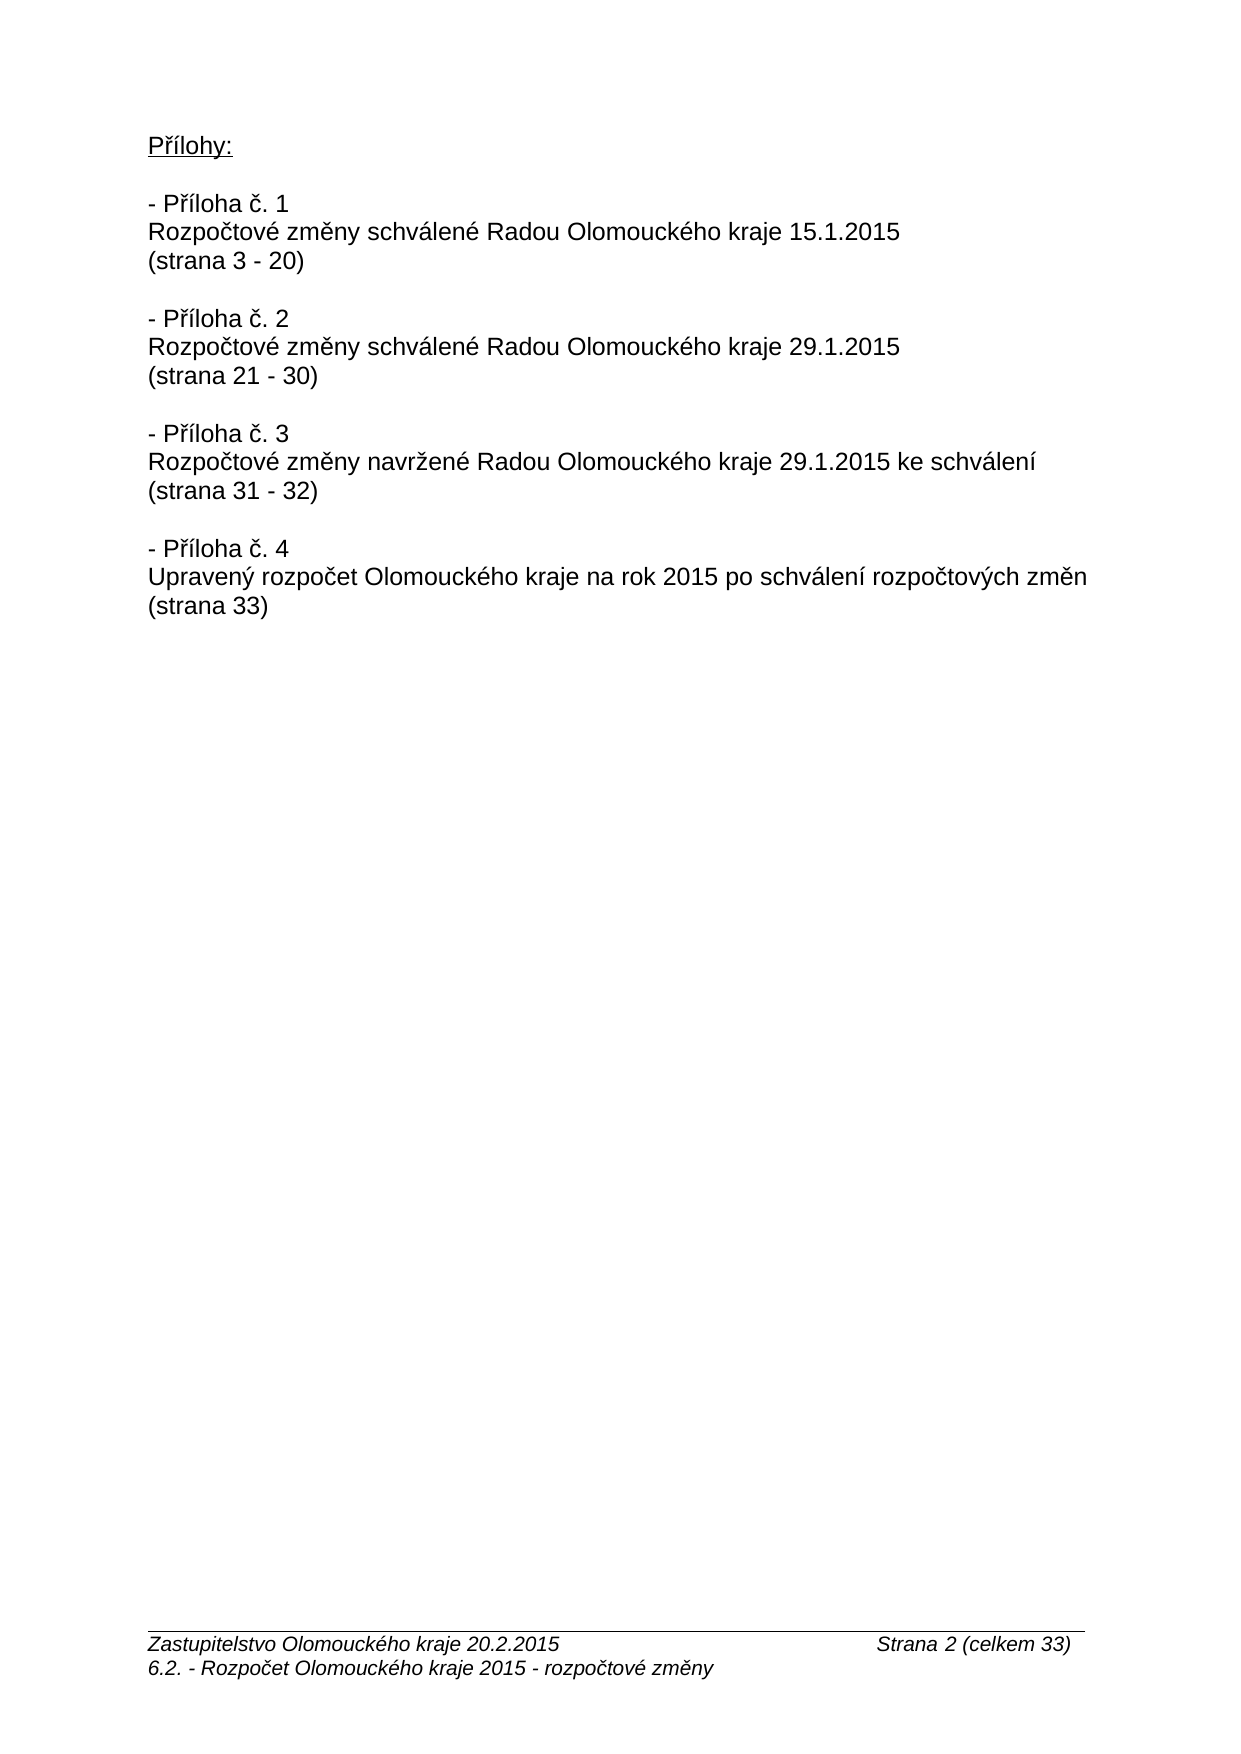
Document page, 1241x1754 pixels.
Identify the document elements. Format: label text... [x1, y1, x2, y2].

text - Příloha č. 2 [148, 303, 1093, 332]
text Rozpočtové změny schválené Radou Olomouckého kraje 29.1.2015 [148, 332, 1093, 361]
text (strana 33) [148, 591, 1093, 620]
text - Příloha č. 1 [148, 188, 1093, 217]
text Rozpočtové změny schválené Radou Olomouckého kraje 15.1.2015 [148, 217, 1093, 246]
text Rozpočtové změny navržené Radou Olomouckého kraje 29.1.2015 ke schválení [148, 447, 1093, 476]
text (strana 31 - 32) [148, 476, 1093, 505]
text (strana 21 - 30) [148, 361, 1093, 390]
text - Příloha č. 3 [148, 418, 1093, 447]
text Upravený rozpočet Olomouckého kraje na rok 2015 po schválení rozpočtových změn [148, 562, 1093, 591]
text Přílohy: [148, 131, 1093, 160]
text (strana 3 - 20) [148, 246, 1093, 275]
text - Příloha č. 4 [148, 533, 1093, 562]
